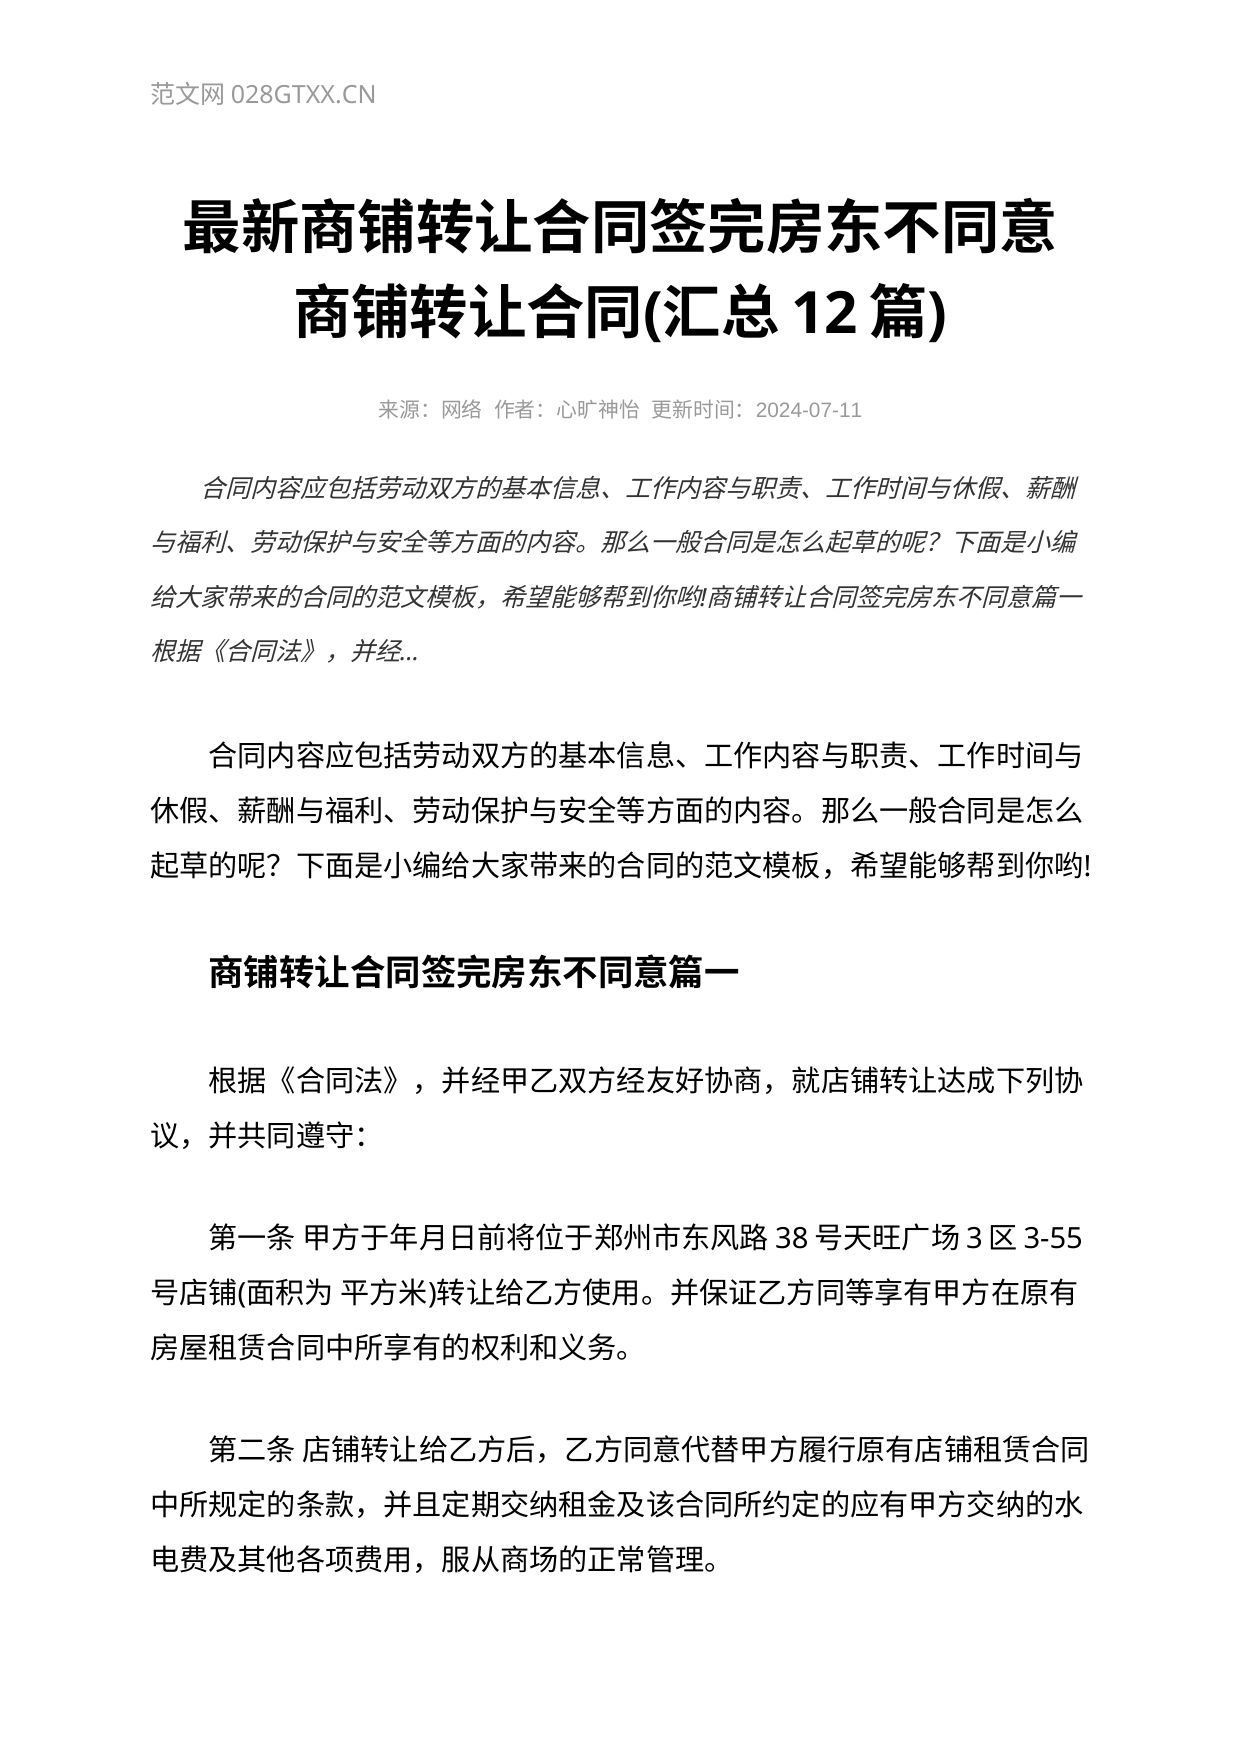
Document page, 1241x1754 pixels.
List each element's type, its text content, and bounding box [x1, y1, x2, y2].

text 第一条 甲方于年月日前将位于郑州市东风路38号天旺广场3区3-55号店铺(面积为 平方米)转让给乙方使用。并保证乙方同等享有甲方在原有房屋租赁合同中所享有的权利和义务。 [150, 1214, 1090, 1367]
text 商铺转让合同签完房东不同意篇一 [150, 944, 1090, 996]
text 根据《合同法》，并经甲乙双方经友好协商，就店铺转让达成下列协议，并共同遵守： [150, 1058, 1090, 1155]
subtitle 最新商铺转让合同签完房东不同意 商铺转让合同(汇总12篇) [150, 181, 1090, 351]
text 第二条 店铺转让给乙方后，乙方同意代替甲方履行原有店铺租赁合同中所规定的条款，并且定期交纳租金及该合同所约定的应有甲方交纳的水电费及其他各项费用，服从商场的正常管理。 [150, 1426, 1090, 1578]
text 来源：网络 作者：心旷神怡 更新时间：2024-07-11 [150, 397, 1090, 421]
text 合同内容应包括劳动双方的基本信息、工作内容与职责、工作时间与休假、薪酬与福利、劳动保护与安全等方面的内容。那么一般合同是怎么起草的呢？下面是小编给大家带来的合同的范文模板，希望能够帮到你哟! [150, 733, 1090, 885]
text 合同内容应包括劳动双方的基本信息、工作内容与职责、工作时间与休假、薪酬与福利、劳动保护与安全等方面的内容。那么一般合同是怎么起草的呢？下面是小编给大家带来的合同的范文模板，希望能够帮到你哟!商铺转让合同签完房东不同意篇一根据《合同法》，并经... [150, 468, 1090, 668]
